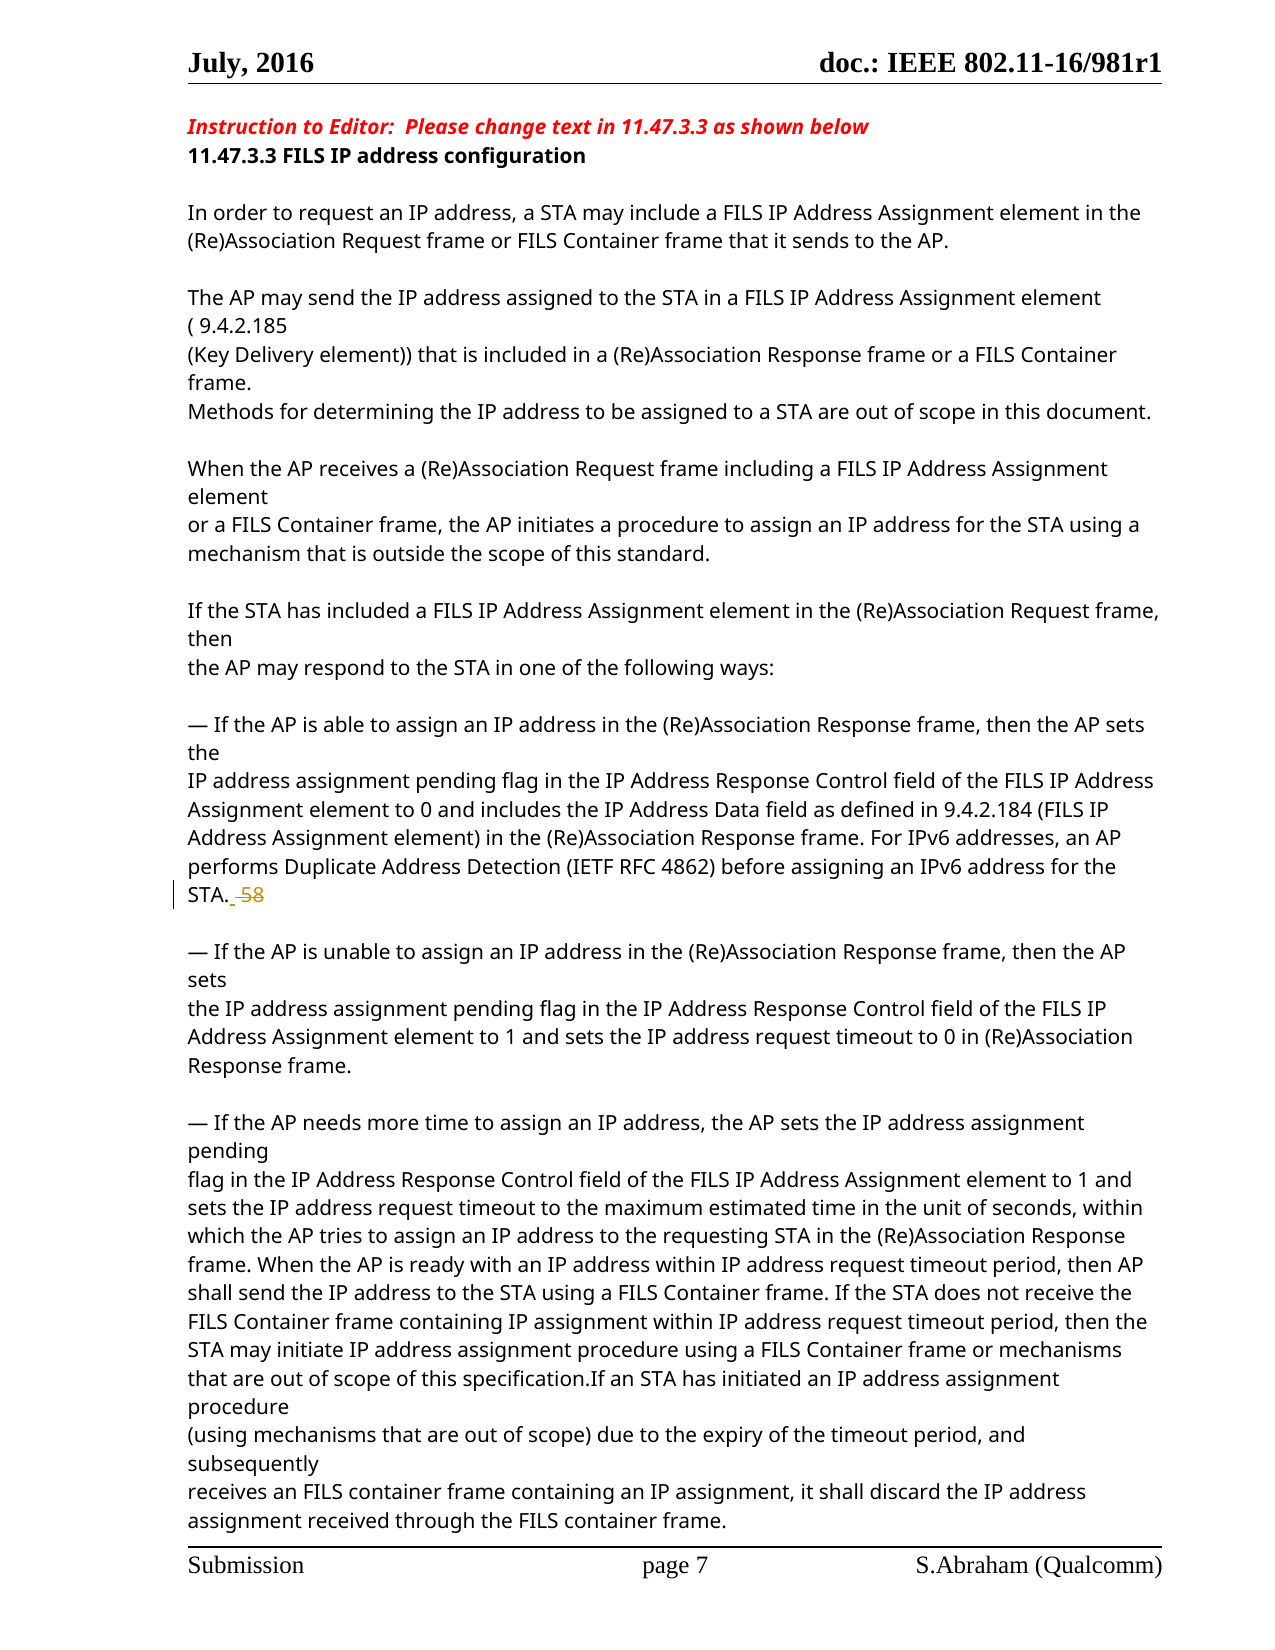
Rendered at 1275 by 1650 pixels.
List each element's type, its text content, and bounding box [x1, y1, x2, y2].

text 11.47.3.3 FILS IP address configuration [187, 141, 1162, 169]
text Instruction to Editor: Please change text in 11.47.3.3 as shown below [187, 112, 1162, 141]
